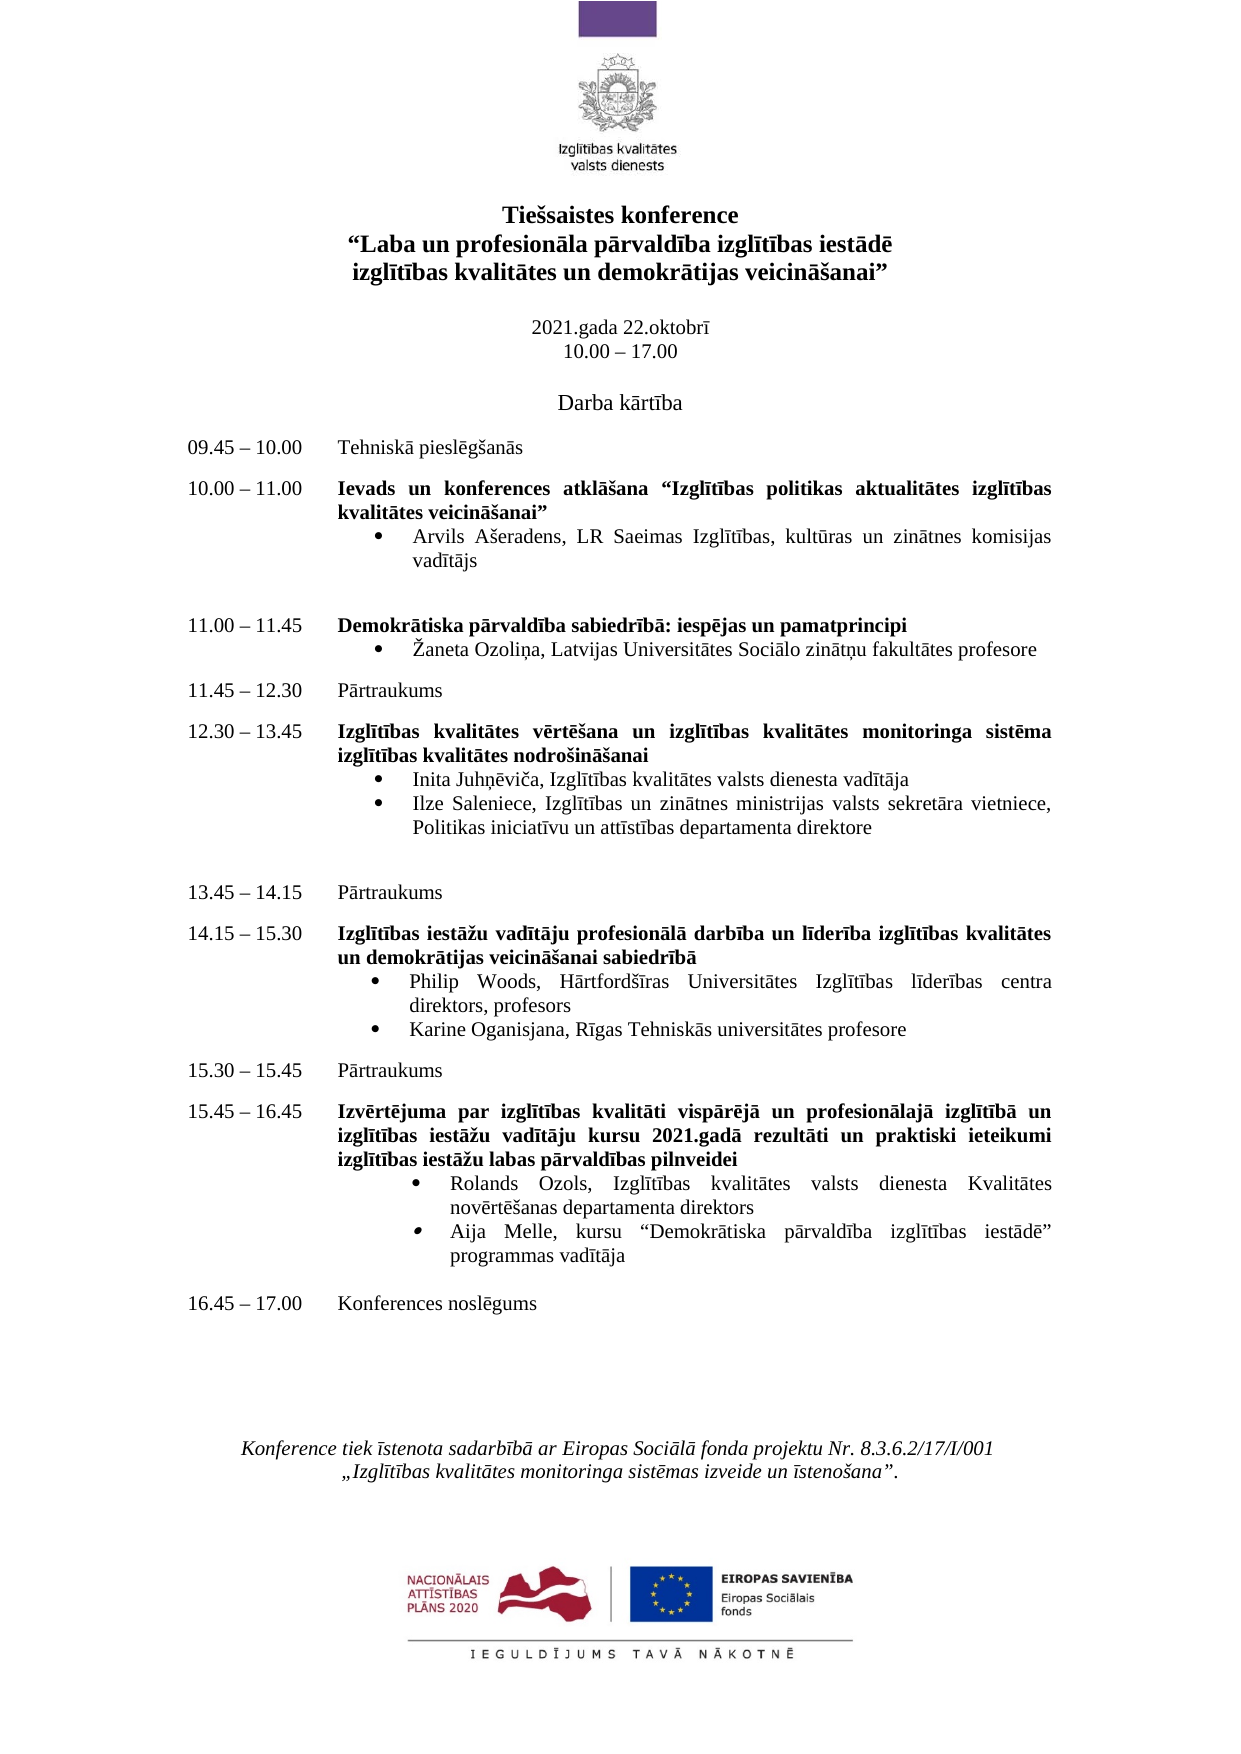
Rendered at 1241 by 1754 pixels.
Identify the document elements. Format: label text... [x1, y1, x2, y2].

text izglītības kvalitātes un demokrātijas veicināšanai” [187, 257, 1053, 286]
list Aija Melle, kursu “Demokrātiska pārvaldība izglītības iestādē” programmas vadītāja [412, 1219, 1053, 1267]
text 13.45 – 14.15 Pārtraukums [187, 880, 1053, 904]
text 2021.gada 22.oktobrī [187, 315, 1053, 339]
text 15.30 – 15.45 Pārtraukums [187, 1058, 1053, 1082]
text 14.15 – 15.30 Izglītības iestāžu vadītāju profesionālā darbība un līderība izglītības kvalitātes un demokrātijas veicināšanai sabiedrībā [187, 921, 1053, 969]
text 11.00 – 11.45 Demokrātiska pārvaldība sabiedrībā: iespējas un pamatprincipi [187, 613, 1053, 637]
text Darba kārtība [187, 389, 1053, 416]
picture [532, 1, 709, 187]
text Konference tiek īstenota sadarbībā ar Eiropas Sociālā fonda projektu Nr. 8.3.6.2/17/I/001 „Izglītības kvalitātes monitoringa sistēmas izveide un īstenošana”. [187, 1435, 1053, 1483]
picture [369, 1536, 891, 1685]
text 10.00 – 11.00 Ievads un konferences atklāšana “Izglītības politikas aktualitātes izglītības kvalitātes veicināšanai” [187, 476, 1053, 524]
text 11.45 – 12.30 Pārtraukums [187, 678, 1053, 702]
text Tiešsaistes konference “Laba un profesionāla pārvaldība izglītības iestādē [187, 200, 1053, 257]
list Rolands Ozols, Izglītības kvalitātes valsts dienesta Kvalitātes novērtēšanas departamenta direktors [412, 1171, 1053, 1219]
list Žaneta Ozoliņa, Latvijas Universitātes Sociālo zinātņu fakultātes profesore [375, 637, 1053, 661]
list Ilze Saleniece, Izglītības un zinātnes ministrijas valsts sekretāra vietniece, Politikas iniciatīvu un attīstības departamenta direktore [375, 791, 1053, 839]
list Karine Oganisjana, Rīgas Tehniskās universitātes profesore [372, 1017, 1053, 1041]
list Inita Juhņēviča, Izglītības kvalitātes valsts dienesta vadītāja [375, 767, 1053, 791]
list Arvils Ašeradens, LR Saeimas Izglītības, kultūras un zinātnes komisijas vadītājs [375, 524, 1053, 572]
text 09.45 – 10.00 Tehniskā pieslēgšanās [187, 435, 1053, 459]
text 10.00 – 17.00 [187, 339, 1053, 363]
text 15.45 – 16.45 Izvērtējuma par izglītības kvalitāti vispārējā un profesionālajā izglītībā un izglītības iestāžu vadītāju kursu 2021.gadā rezultāti un praktiski ieteikumi izglītības iestāžu labas pārvaldības pilnveidei [187, 1098, 1053, 1171]
list Philip Woods, Hārtfordšīras Universitātes Izglītības līderības centra direktors, profesors [372, 969, 1053, 1017]
text 16.45 – 17.00 Konferences noslēgums [187, 1291, 1053, 1315]
text 12.30 – 13.45 Izglītības kvalitātes vērtēšana un izglītības kvalitātes monitoringa sistēma izglītības kvalitātes nodrošināšanai [187, 719, 1053, 767]
